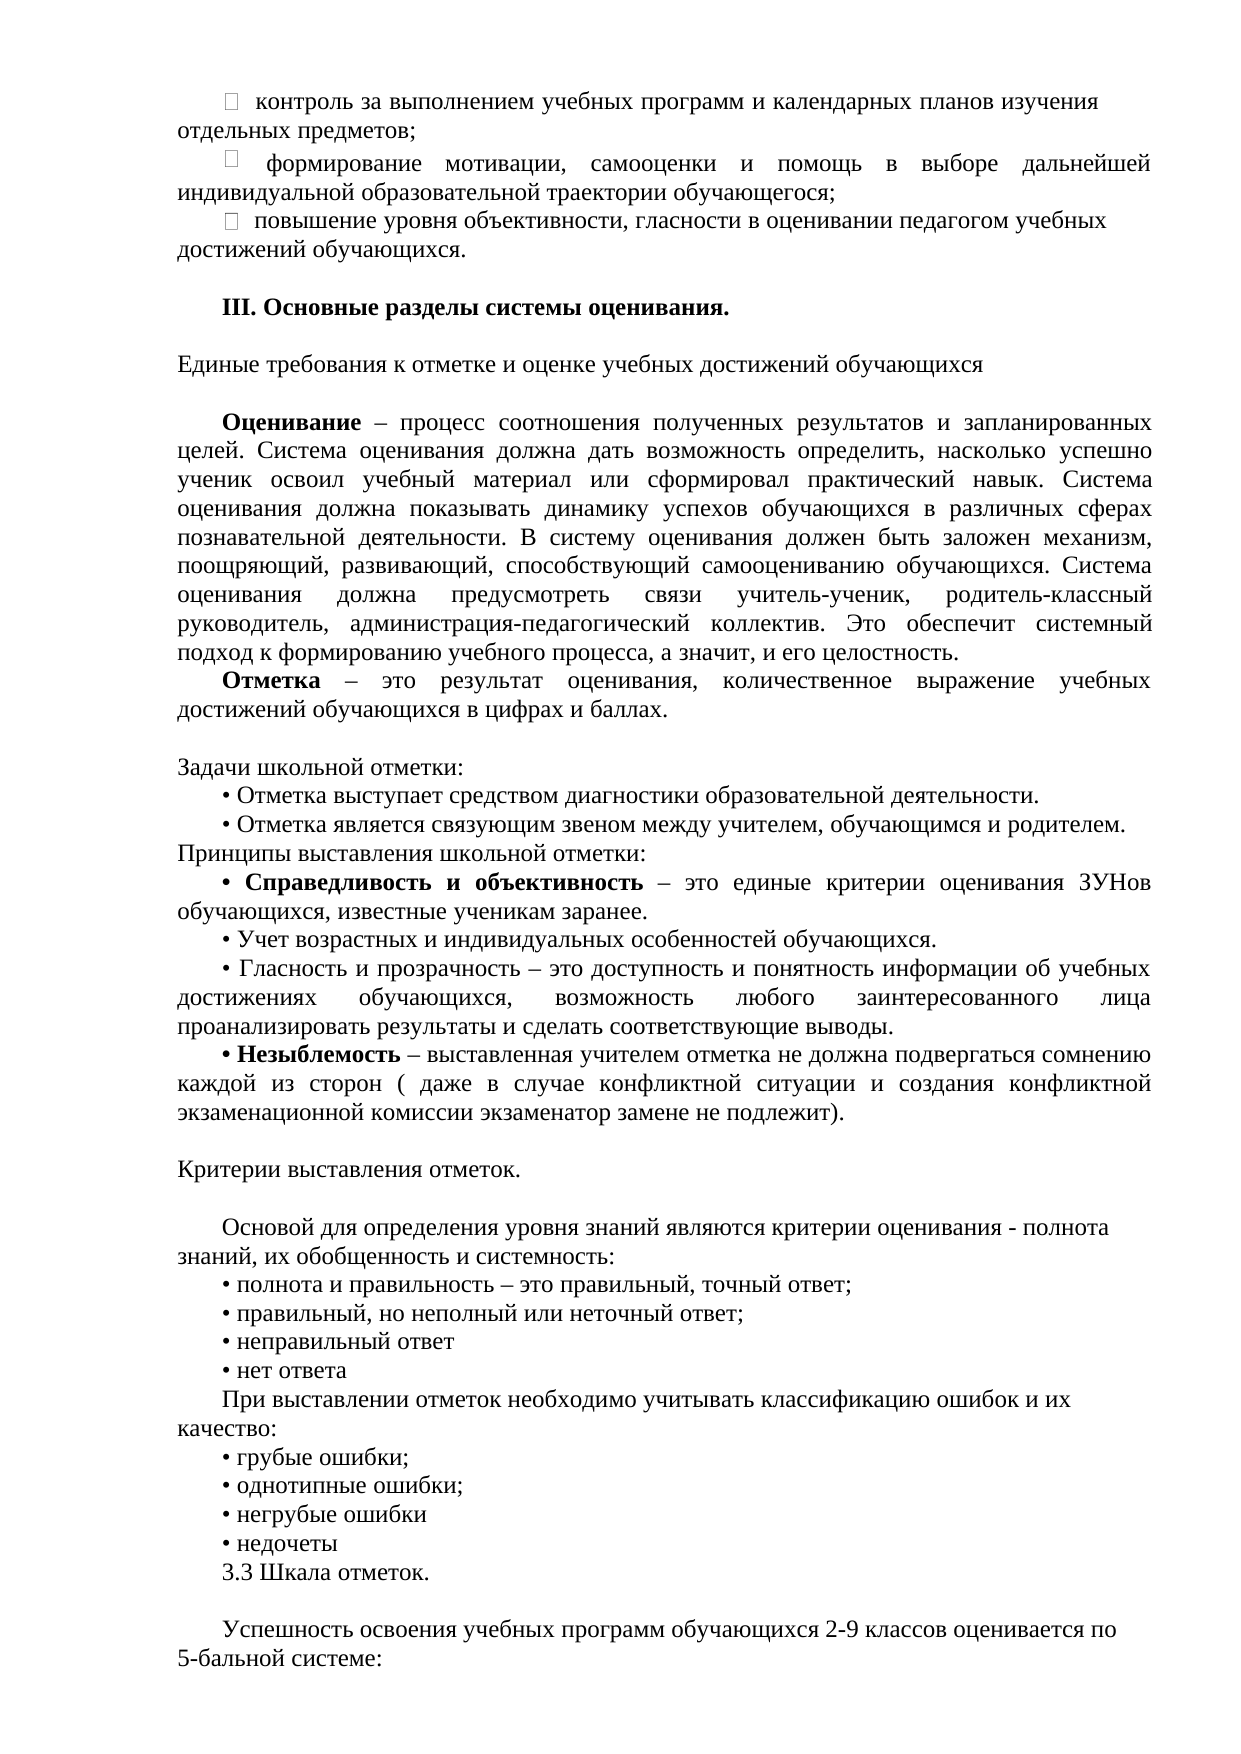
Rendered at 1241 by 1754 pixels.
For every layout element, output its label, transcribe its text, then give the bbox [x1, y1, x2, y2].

list Принципы выставления школьной отметки: [114, 838, 1163, 867]
list Единые требования к отметке и оценке учебных достижений обучающихся [133, 349, 1163, 378]
list Незыблемость – выставленная учителем отметка не должна подвергаться сомнению каждой из сторон ( даже в случае конфликтной ситуации и создания конфликтной экзаменационной комиссии экзаменатор замене не подлежит). [177, 1039, 1152, 1126]
text формирование мотивации, самооценки и помощь в выборе дальнейшей индивидуальной образовательной траектории обучающегося; [177, 144, 1151, 205]
list негрубые ошибки [222, 1499, 1163, 1528]
picture [221, 143, 261, 172]
list неправильный ответ [222, 1327, 1163, 1356]
list грубые ошибки; [222, 1442, 1163, 1471]
text Оценивание – процесс соотношения полученных результатов и запланированных целей. Система оценивания должна дать возможность определить, насколько успешно ученик освоил учебный материал или сформировал практический навык. Система оценивания должна показывать динамику успехов обучающихся в различных сферах познавательной деятельности. В систему оценивания должен быть заложен механизм, поощряющий, развивающий, способствующий самооцениванию обучающихся. Система оценивания должна предусмотреть связи учитель-ученик, родитель-классный руководитель, администрация-педагогический коллектив. Это обеспечит системный подход к формированию учебного процесса, а значит, и его целостность. [177, 407, 1152, 666]
list Задачи школьной отметки: [114, 752, 1163, 781]
list недочеты [222, 1528, 1163, 1557]
subtitle Основные разделы системы оценивания. [222, 292, 1163, 321]
text контроль за выполнением учебных программ и календарных планов изучения отдельных предметов; [177, 86, 1143, 144]
list нет ответа [222, 1356, 1163, 1384]
text Отметка – это результат оценивания, количественное выражение учебных достижений обучающихся в цифрах и баллах. [177, 666, 1151, 723]
list Отметка выступает средством диагностики образовательной деятельности. [222, 781, 1163, 809]
list правильный, но неполный или неточный ответ; [222, 1298, 1163, 1327]
text Успешность освоения учебных программ обучающихся 2-9 классов оценивается по 5-бальной системе: [177, 1614, 1136, 1672]
text Основой для определения уровня знаний являются критерии оценивания - полнота знаний, их обобщенность и системность: [177, 1212, 1111, 1269]
text повышение уровня объективности, гласности в оценивании педагогом учебных достижений обучающихся. [177, 205, 1143, 263]
text 3.3 Шкала отметок. [222, 1557, 1163, 1586]
list Критерии выставления отметок. [133, 1154, 1163, 1183]
list Гласность и прозрачность – это доступность и понятность информации об учебных достижениях обучающихся, возможность любого заинтересованного лица проанализировать результаты и сделать соответствующие выводы. [177, 953, 1151, 1039]
text При выставлении отметок необходимо учитывать классификацию ошибок и их качество: [177, 1384, 1163, 1442]
list однотипные ошибки; [222, 1471, 1163, 1499]
list Отметка является связующим звеном между учителем, обучающимся и родителем. [222, 809, 1163, 838]
list полнота и правильность – это правильный, точный ответ; [222, 1269, 1163, 1298]
list Учет возрастных и индивидуальных особенностей обучающихся. [222, 924, 1163, 953]
list Справедливость и объективность – это единые критерии оценивания ЗУНов обучающихся, известные ученикам заранее. [177, 867, 1152, 924]
